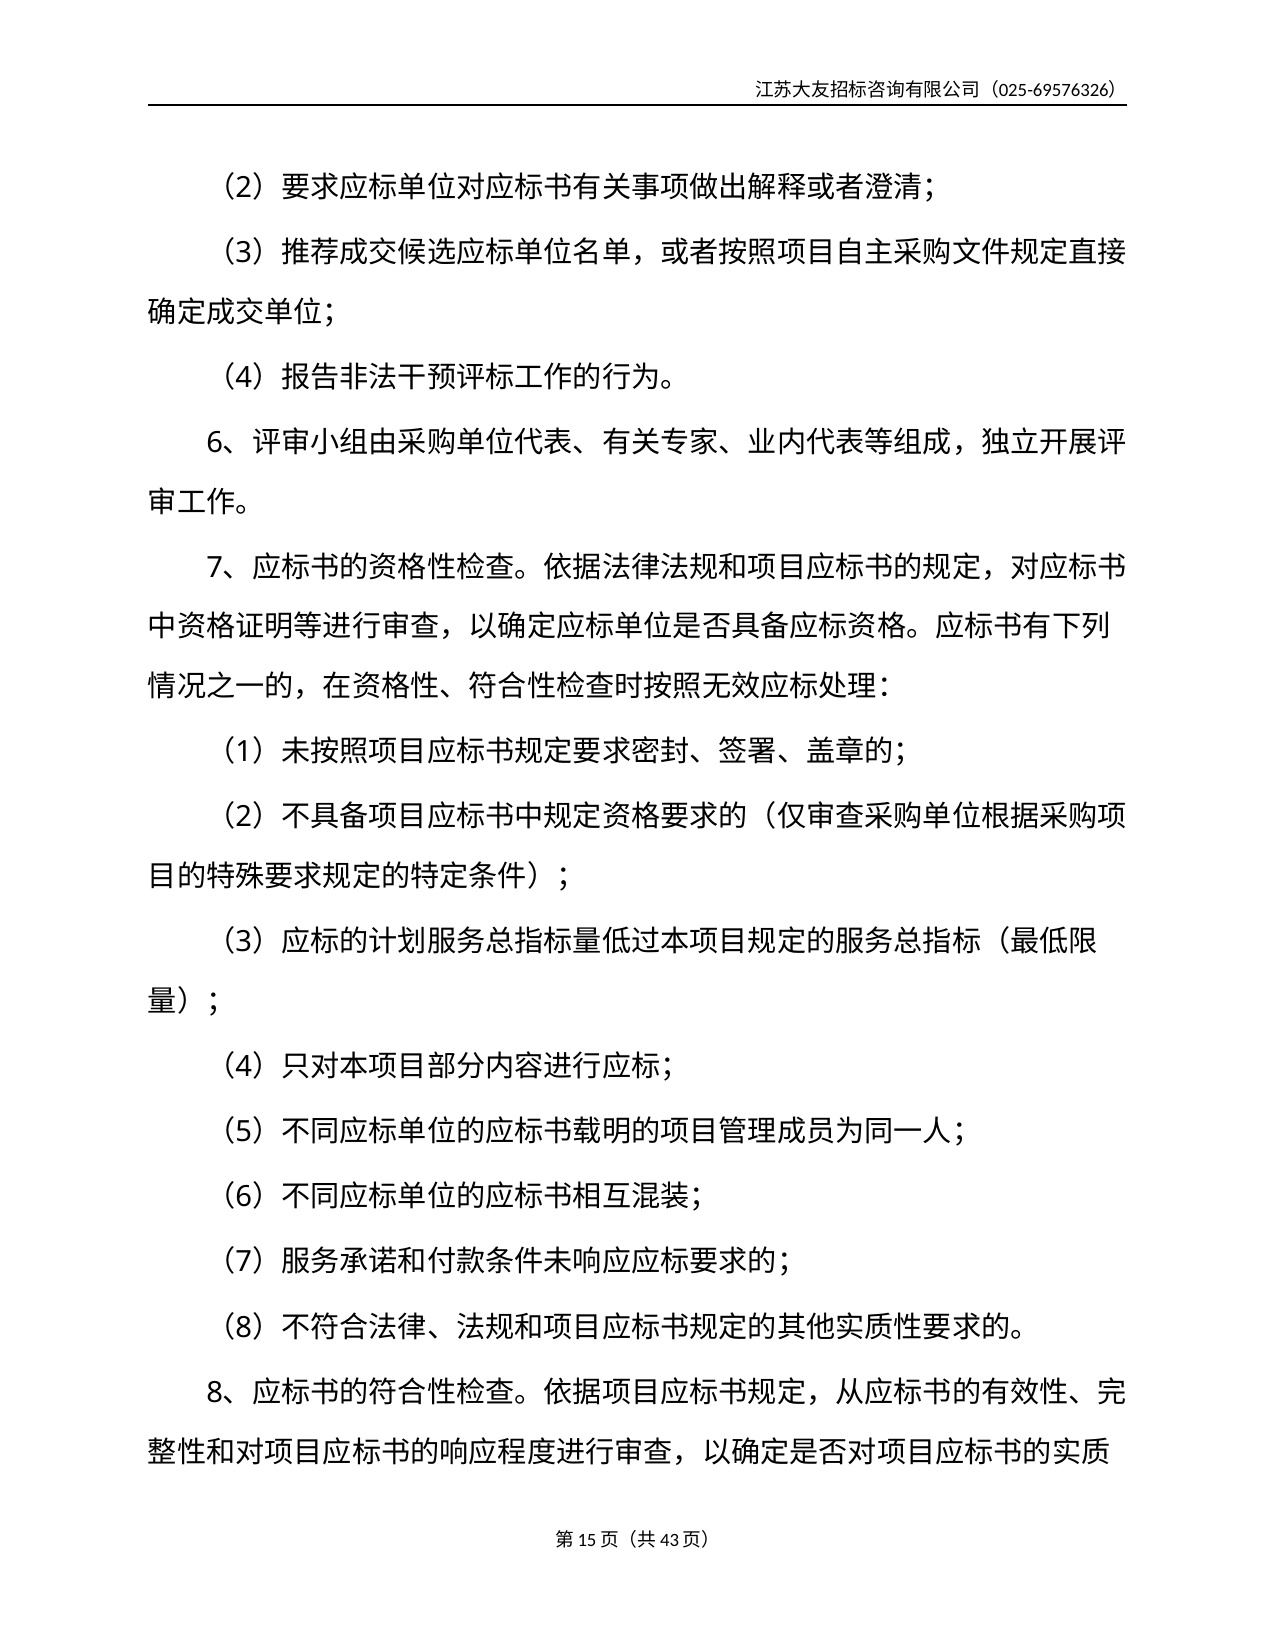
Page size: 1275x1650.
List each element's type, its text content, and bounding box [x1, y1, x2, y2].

text （3）推荐成交候选应标单位名单，或者按照项目自主采购文件规定直接确定成交单位； [148, 220, 1127, 339]
text （4）只对本项目部分内容进行应标； [148, 1034, 1127, 1093]
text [148, 1360, 1127, 1479]
text （5）不同应标单位的应标书载明的项目管理成员为同一人； [148, 1099, 1127, 1159]
text （7）服务承诺和付款条件未响应应标要求的； [148, 1229, 1127, 1289]
text （2）不具备项目应标书中规定资格要求的（仅审查采购单位根据采购项目的特殊要求规定的特定条件）； [148, 784, 1127, 903]
text （6）不同应标单位的应标书相互混装； [148, 1164, 1127, 1224]
text （2）要求应标单位对应标书有关事项做出解释或者澄清； [148, 155, 1127, 214]
text （1）未按照项目应标书规定要求密封、签署、盖章的； [148, 719, 1127, 779]
text （3）应标的计划服务总指标量低过本项目规定的服务总指标（最低限量）； [148, 909, 1127, 1028]
text 6、评审小组由采购单位代表、有关专家、业内代表等组成，独立开展评审工作。 [148, 410, 1127, 529]
text 7、应标书的资格性检查。依据法律法规和项目应标书的规定，对应标书中资格证明等进行审查，以确定应标单位是否具备应标资格。应标书有下列情况之一的，在资格性、符合性检查时按照无效应标处理： [148, 535, 1127, 713]
text （8）不符合法律、法规和项目应标书规定的其他实质性要求的。 [148, 1295, 1127, 1354]
text （4）报告非法干预评标工作的行为。 [148, 345, 1127, 404]
